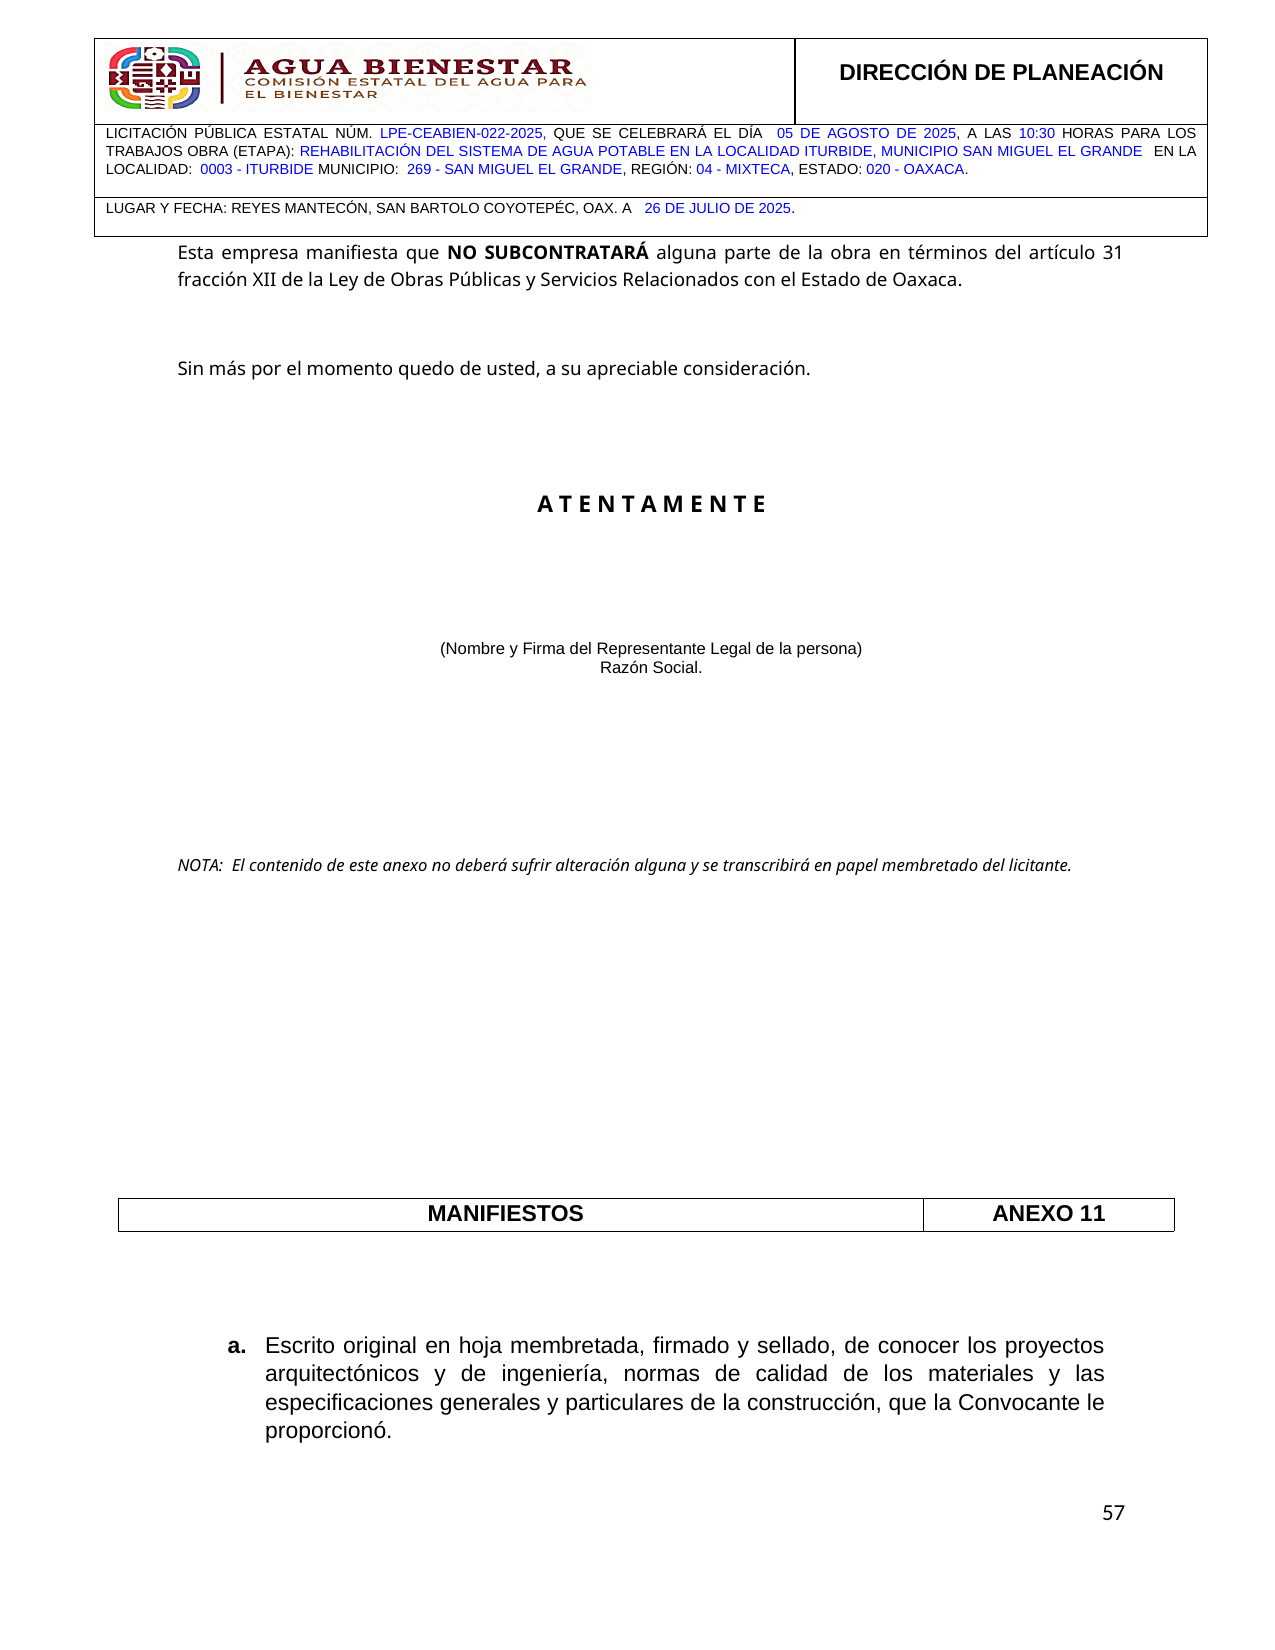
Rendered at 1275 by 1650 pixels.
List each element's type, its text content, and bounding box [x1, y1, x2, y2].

table_header MANIFIESTOS [119, 1199, 923, 1231]
text A T E N T A M E N T E [177, 488, 1125, 519]
list Escrito original en hoja membretada, firmado y sellado, de conocer los proyectos arquitectónicos y de ingeniería, normas de calidad de los materiales y las especificaciones generales y particulares de la construcción, que la Convocante le proporcionó. [227, 1332, 1105, 1444]
text Razón Social. [177, 658, 1125, 677]
text Sin más por el momento quedo de usted, a su apreciable consideración. [177, 355, 1125, 381]
picture [104, 42, 592, 112]
text NOTA: El contenido de este anexo no deberá sufrir alteración alguna y se transcribirá en papel membretado del licitante. [177, 854, 1125, 877]
text Esta empresa manifiesta que NO SUBCONTRATARÁ alguna parte de la obra en términos del artículo 31 fracción XII de la Ley de Obras Públicas y Servicios Relacionados con el Estado de Oaxaca. [177, 198, 1125, 236]
text Esta empresa manifiesta que NO SUBCONTRATARÁ alguna parte de la obra en términos del artículo 31 fracción XII de la Ley de Obras Públicas y Servicios Relacionados con el Estado de Oaxaca. [177, 131, 1125, 197]
table_header ANEXO 11 [924, 1199, 1174, 1231]
text Esta empresa manifiesta que NO SUBCONTRATARÁ alguna parte de la obra en términos del artículo 31 fracción XII de la Ley de Obras Públicas y Servicios Relacionados con el Estado de Oaxaca. [177, 237, 1125, 292]
text (Nombre y Firma del Representante Legal de la persona) [177, 639, 1125, 658]
